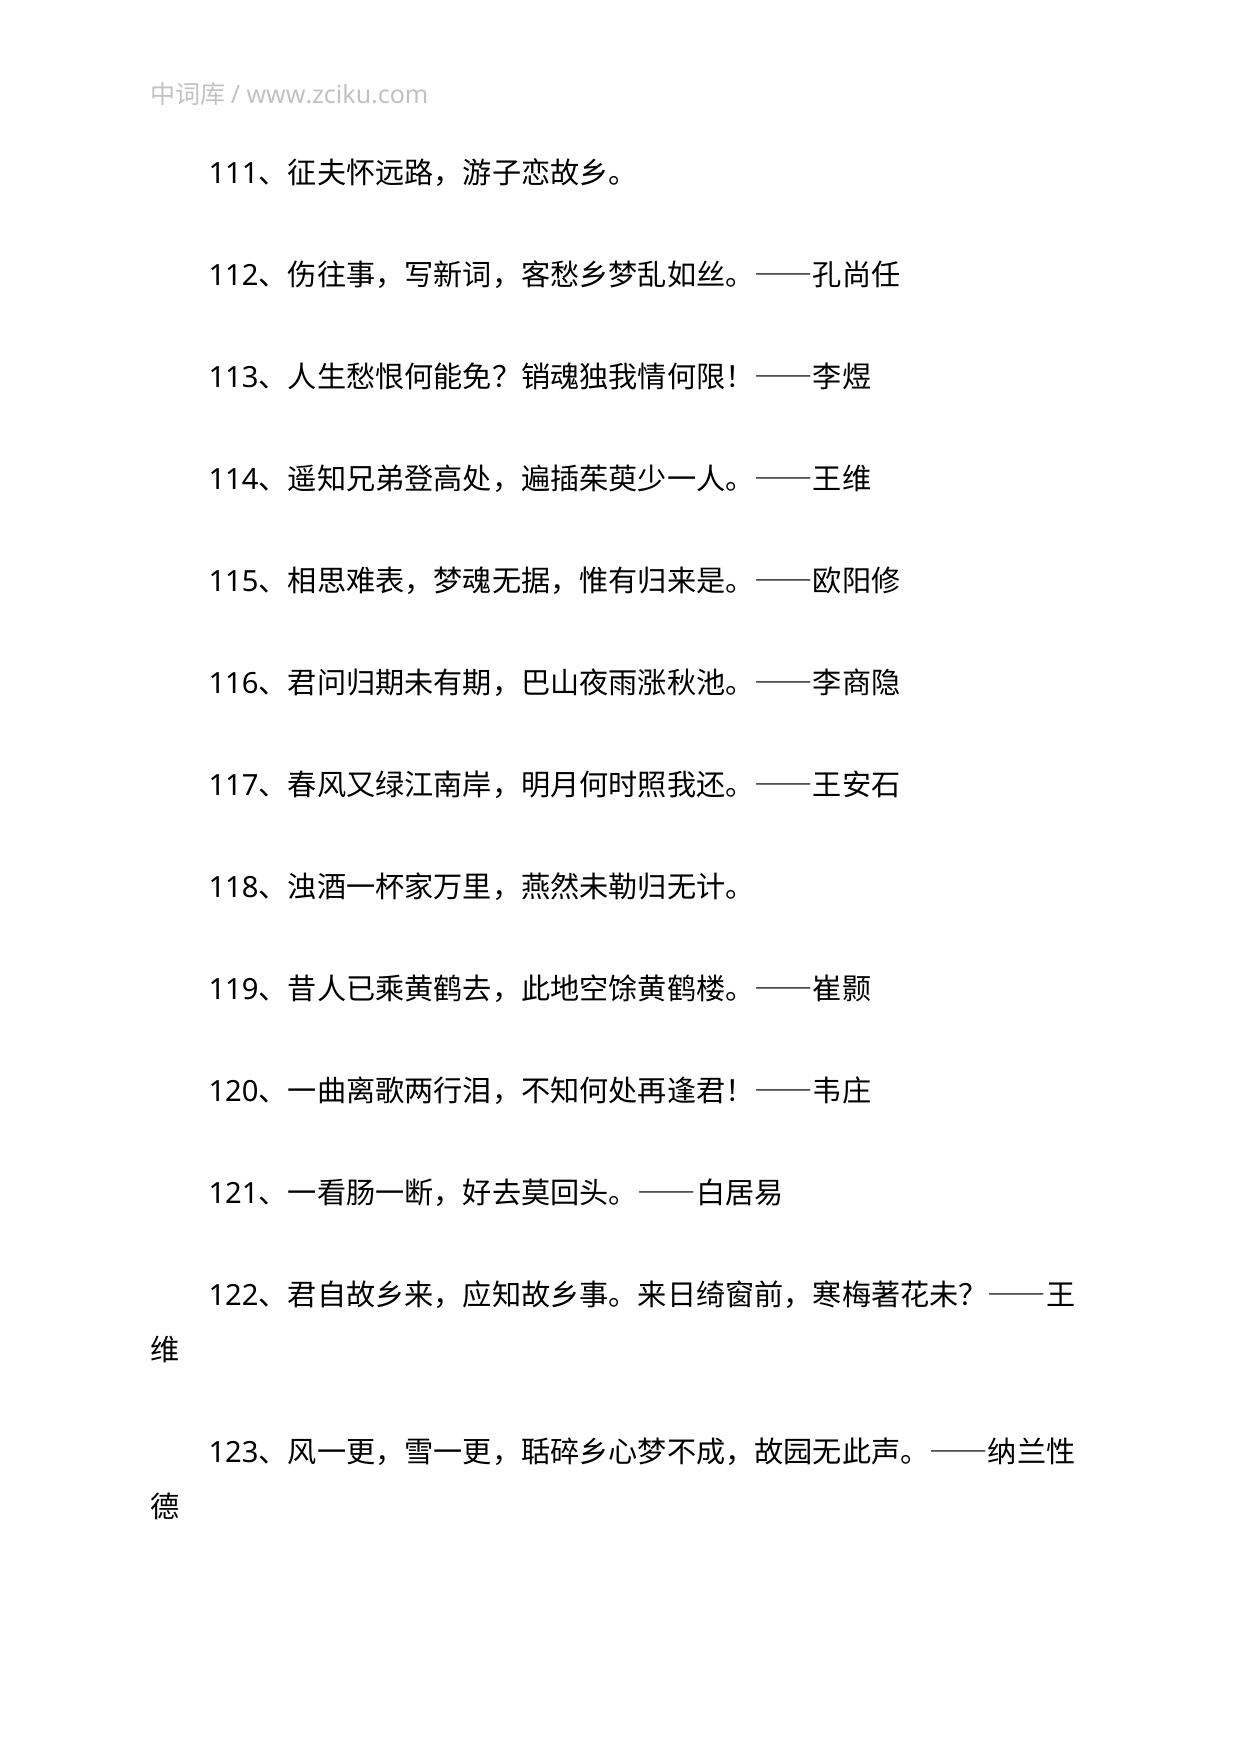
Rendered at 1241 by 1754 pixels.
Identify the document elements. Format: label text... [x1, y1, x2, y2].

text 113、人生愁恨何能免？销魂独我情何限！——李煜 [150, 354, 1090, 396]
text 117、春风又绿江南岸，明月何时照我还。——王安石 [150, 762, 1090, 804]
text 123、风一更，雪一更，聒碎乡心梦不成，故园无此声。——纳兰性德 [150, 1428, 1090, 1526]
text 118、浊酒一杯家万里，燕然未勒归无计。 [150, 864, 1090, 906]
text 120、一曲离歌两行泪，不知何处再逢君！——韦庄 [150, 1068, 1090, 1110]
text 122、君自故乡来，应知故乡事。来日绮窗前，寒梅著花未？——王维 [150, 1272, 1090, 1369]
text 116、君问归期未有期，巴山夜雨涨秋池。——李商隐 [150, 660, 1090, 702]
text 115、相思难表，梦魂无据，惟有归来是。——欧阳修 [150, 558, 1090, 600]
text 111、征夫怀远路，游子恋故乡。 [150, 150, 1090, 192]
text 121、一看肠一断，好去莫回头。——白居易 [150, 1170, 1090, 1212]
text 112、伤往事，写新词，客愁乡梦乱如丝。——孔尚任 [150, 252, 1090, 294]
text 119、昔人已乘黄鹤去，此地空馀黄鹤楼。——崔颢 [150, 966, 1090, 1008]
text 114、遥知兄弟登高处，遍插茱萸少一人。——王维 [150, 456, 1090, 498]
